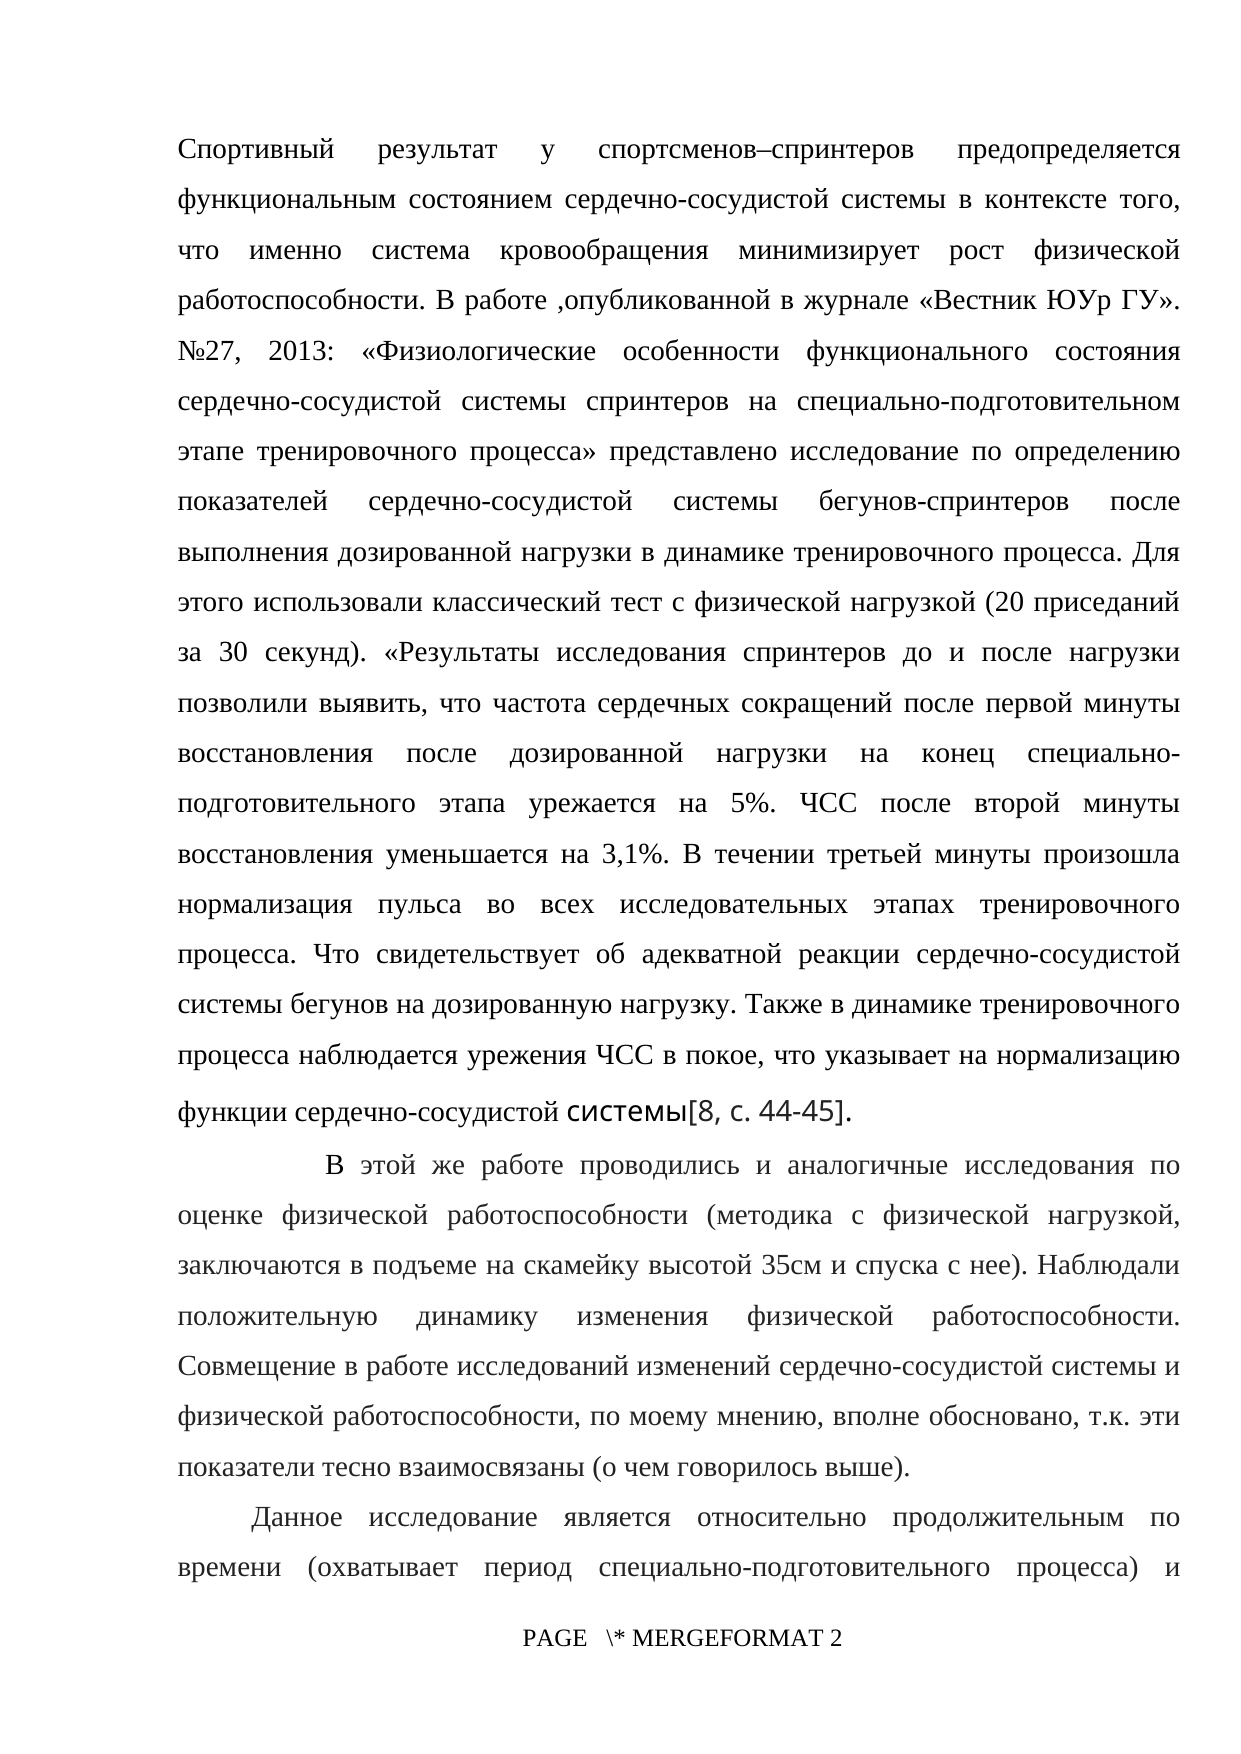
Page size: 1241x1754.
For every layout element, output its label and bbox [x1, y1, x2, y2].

text [177, 131, 1181, 1583]
